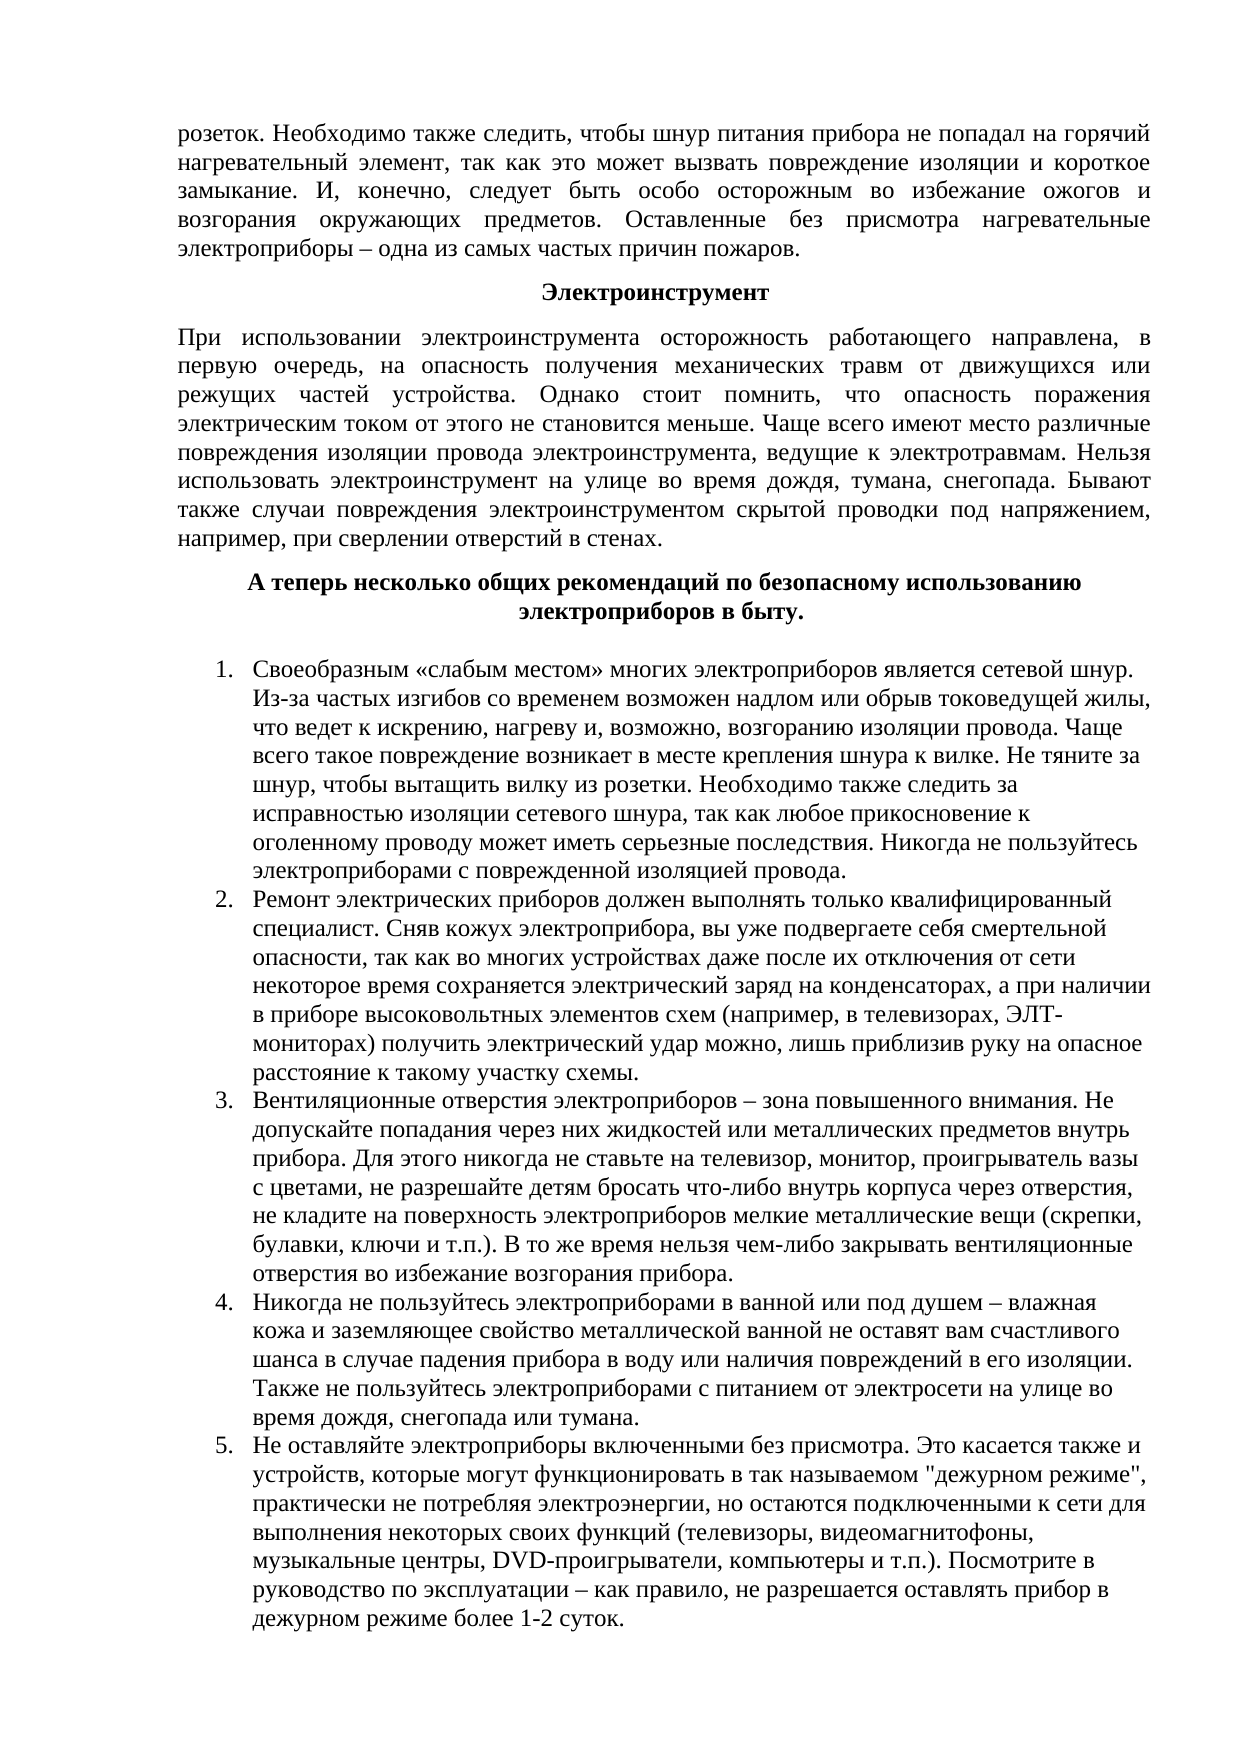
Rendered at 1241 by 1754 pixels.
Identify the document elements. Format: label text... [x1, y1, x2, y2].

list Ремонт электрических приборов должен выполнять только квалифицированный специалист. Сняв кожух электроприбора, вы уже подвергаете себя смертельной опасности, так как во многих устройствах даже после их отключения от сети некоторое время сохраняется электрический заряд на конденсаторах, а при наличии в приборе высоковольтных элементов схем (например, в телевизорах, ЭЛТ-мониторах) получить электрический удар можно, лишь приблизив руку на опасное расстояние к такому участку схемы. [215, 884, 1152, 1085]
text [177, 118, 1152, 262]
list Вентиляционные отверстия электроприборов – зона повышенного внимания. Не допускайте попадания через них жидкостей или металлических предметов внутрь прибора. Для этого никогда не ставьте на телевизор, монитор, проигрыватель вазы с цветами, не разрешайте детям бросать что-либо внутрь корпуса через отверстия, не кладите на поверхность электроприборов мелкие металлические вещи (скрепки, булавки, ключи и т.п.). В то же время нельзя чем-либо закрывать вентиляционные отверстия во избежание возгорания прибора. [215, 1085, 1152, 1287]
list Не оставляйте электроприборы включенными без присмотра. Это касается также и устройств, которые могут функционировать в так называемом "дежурном режиме", практически не потребляя электроэнергии, но остаются подключенными к сети для выполнения некоторых своих функций (телевизоры, видеомагнитофоны, музыкальные центры, DVD-проигрыватели, компьютеры и т.п.). Посмотрите в руководство по эксплуатации – как правило, не разрешается оставлять прибор в дежурном режиме более 1-2 суток. [215, 1430, 1152, 1632]
list Никогда не пользуйтесь электроприборами в ванной или под душем – влажная кожа и заземляющее свойство металлической ванной не оставят вам счастливого шанса в случае падения прибора в воду или наличия повреждений в его изоляции. Также не пользуйтесь электроприборами с питанием от электросети на улице во время дождя, снегопада или тумана. [215, 1287, 1152, 1430]
text При использовании электроинструмента осторожность работающего направлена, в первую очередь, на опасность получения механических травм от движущихся или режущих частей устройства. Однако стоит помнить, что опасность поражения электрическим током от этого не становится меньше. Чаще всего имеют место различные повреждения изоляции провода электроинструмента, ведущие к электротравмам. Нельзя использовать электроинструмент на улице во время дождя, тумана, снегопада. Бывают также случаи повреждения электроинструментом скрытой проводки под напряжением, например, при сверлении отверстий в стенах. [177, 322, 1152, 552]
list Своеобразным «слабым местом» многих электроприборов является сетевой шнур. Из-за частых изгибов со временем возможен надлом или обрыв токоведущей жилы, что ведет к искрению, нагреву и, возможно, возгоранию изоляции провода. Чаще всего такое повреждение возникает в месте крепления шнура к вилке. Не тяните за шнур, чтобы вытащить вилку из розетки. Необходимо также следить за исправностью изоляции сетевого шнура, так как любое прикосновение к оголенному проводу может иметь серьезные последствия. Никогда не пользуйтесь электроприборами с поврежденной изоляцией провода. [215, 654, 1152, 884]
text А теперь несколько общих рекомендаций по безопасному использованию электроприборов в быту. [177, 567, 1152, 625]
text Электроинструмент [177, 277, 1152, 306]
